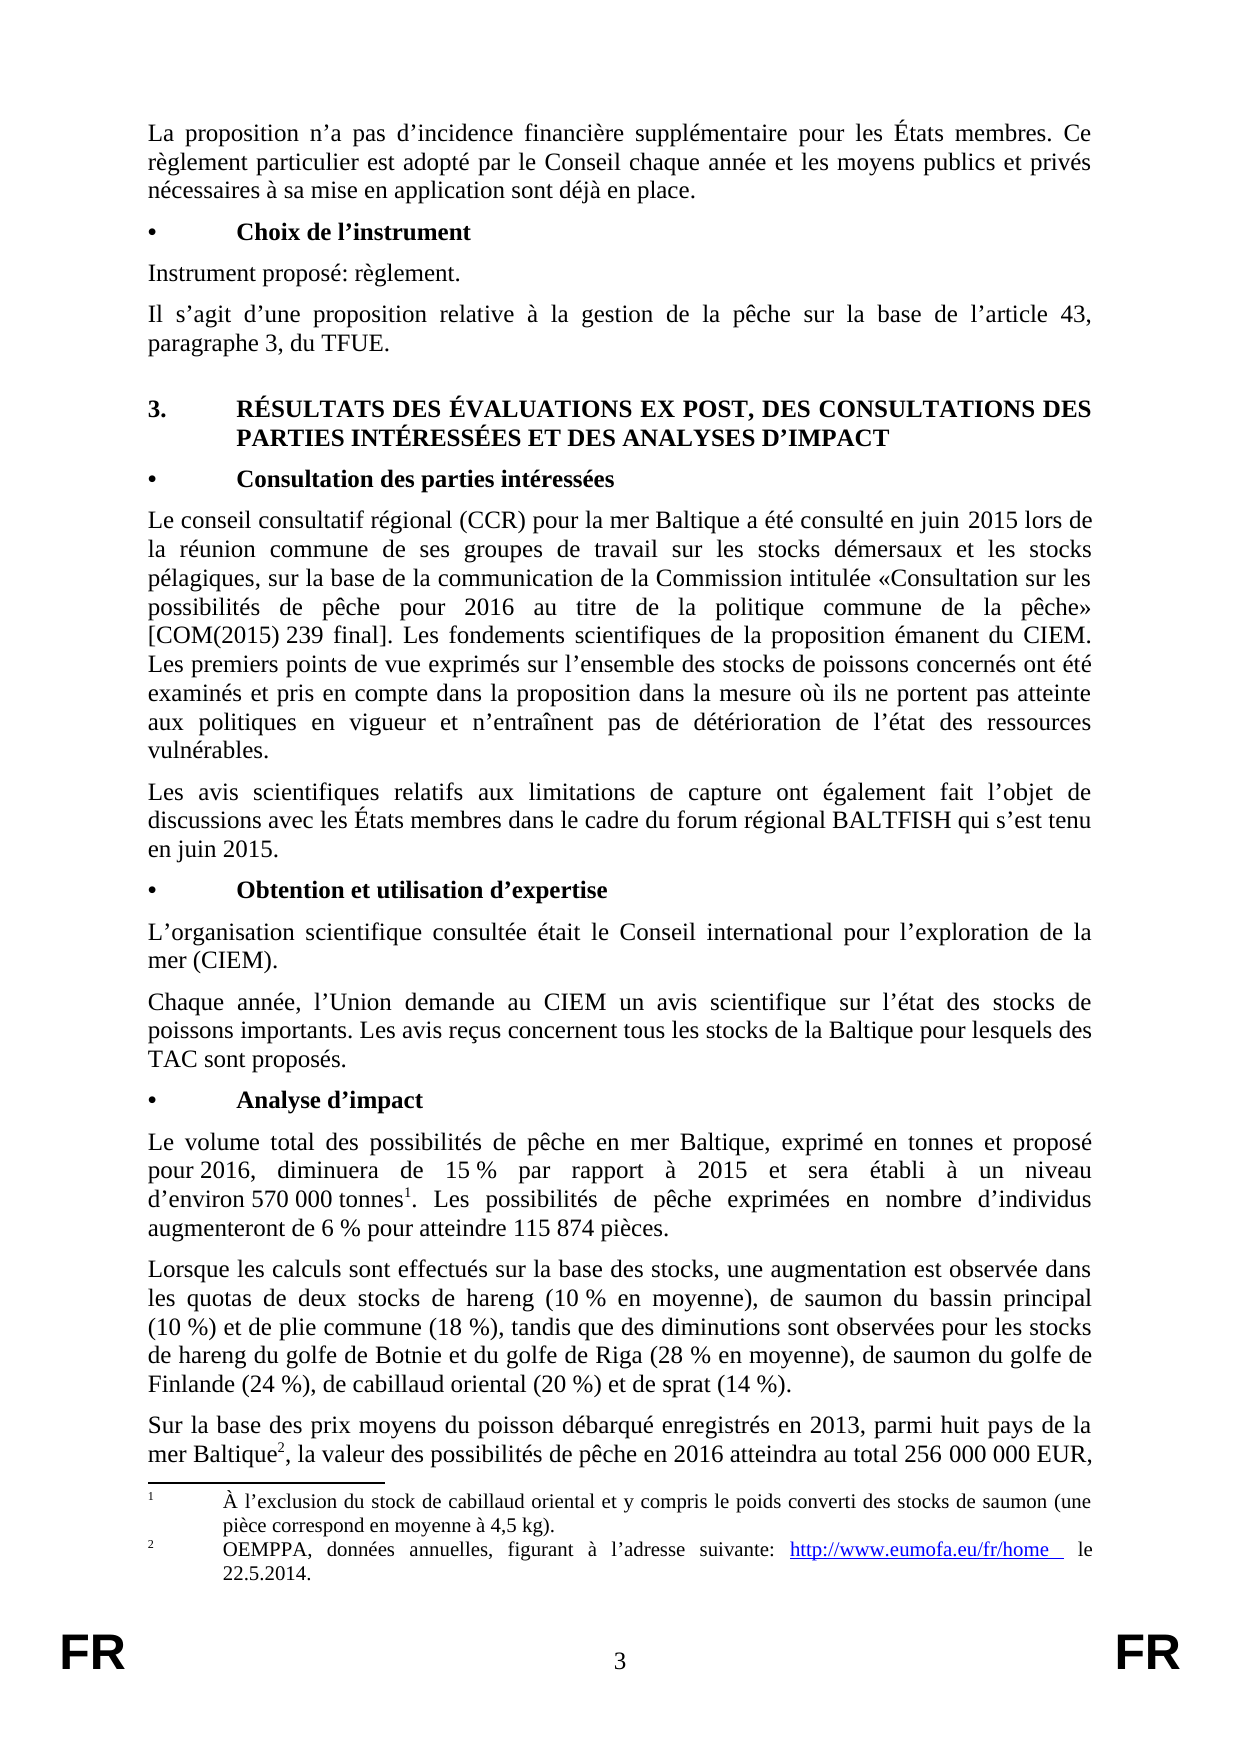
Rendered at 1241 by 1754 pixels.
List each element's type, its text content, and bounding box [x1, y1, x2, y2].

subtitle 3. RÉSULTATS DES ÉVALUATIONS EX POST, DES CONSULTATIONS DES PARTIES INTÉRESSÉES ET DES ANALYSES D’IMPACT [148, 394, 1093, 452]
subtitle • Consultation des parties intéressées [148, 464, 1093, 493]
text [148, 1411, 1093, 1468]
text L’organisation scientifique consultée était le Conseil international pour l’exploration de la mer (CIEM). [148, 917, 1093, 974]
text Les avis scientifiques relatifs aux limitations de capture ont également fait l’objet de discussions avec les États membres dans le cadre du forum régional BALTFISH qui s’est tenu en juin 2015. [148, 777, 1093, 863]
text Chaque année, l’Union demande au CIEM un avis scientifique sur l’état des stocks de poissons importants. Les avis reçus concernent tous les stocks de la Baltique pour lesquels des TAC sont proposés. [148, 987, 1093, 1073]
subtitle • Choix de l’instrument [148, 217, 1093, 246]
text Le conseil consultatif régional (CCR) pour la mer Baltique a été consulté en juin 2015 lors de la réunion commune de ses groupes de travail sur les stocks démersaux et les stocks pélagiques, sur la base de la communication de la Commission intitulée «Consultation sur les possibilités de pêche pour 2016 au titre de la politique commune de la pêche» [COM(2015) 239 final]. Les fondements scientifiques de la proposition émanent du CIEM. Les premiers points de vue exprimés sur l’ensemble des stocks de poissons concernés ont été examinés et pris en compte dans la proposition dans la mesure où ils ne portent pas atteinte aux politiques en vigueur et n’entraînent pas de détérioration de l’état des ressources vulnérables. [148, 506, 1093, 764]
text Il s’agit d’une proposition relative à la gestion de la pêche sur la base de l’article 43, paragraphe 3, du TFUE. [148, 299, 1093, 357]
subtitle • Obtention et utilisation d’expertise [148, 876, 1093, 904]
text Lorsque les calculs sont effectués sur la base des stocks, une augmentation est observée dans les quotas de deux stocks de hareng (10 % en moyenne), de saumon du bassin principal (10 %) et de plie commune (18 %), tandis que des diminutions sont observées pour les stocks de hareng du golfe de Botnie et du golfe de Riga (28 % en moyenne), de saumon du golfe de Finlande (24 %), de cabillaud oriental (20 %) et de sprat (14 %). [148, 1254, 1093, 1398]
subtitle • Analyse d’impact [148, 1086, 1093, 1114]
text Instrument proposé: règlement. [148, 258, 1093, 287]
text Le volume total des possibilités de pêche en mer Baltique, exprimé en tonnes et proposé pour 2016, diminuera de 15 % par rapport à 2015 et sera établi à un niveau d’environ 570 000 tonnes. Les possibilités de pêche exprimées en nombre d’individus augmenteront de 6 % pour atteindre 115 874 pièces. [148, 1127, 1093, 1242]
text La proposition n’a pas d’incidence financière supplémentaire pour les États membres. Ce règlement particulier est adopté par le Conseil chaque année et les moyens publics et privés nécessaires à sa mise en application sont déjà en place. [148, 118, 1093, 204]
